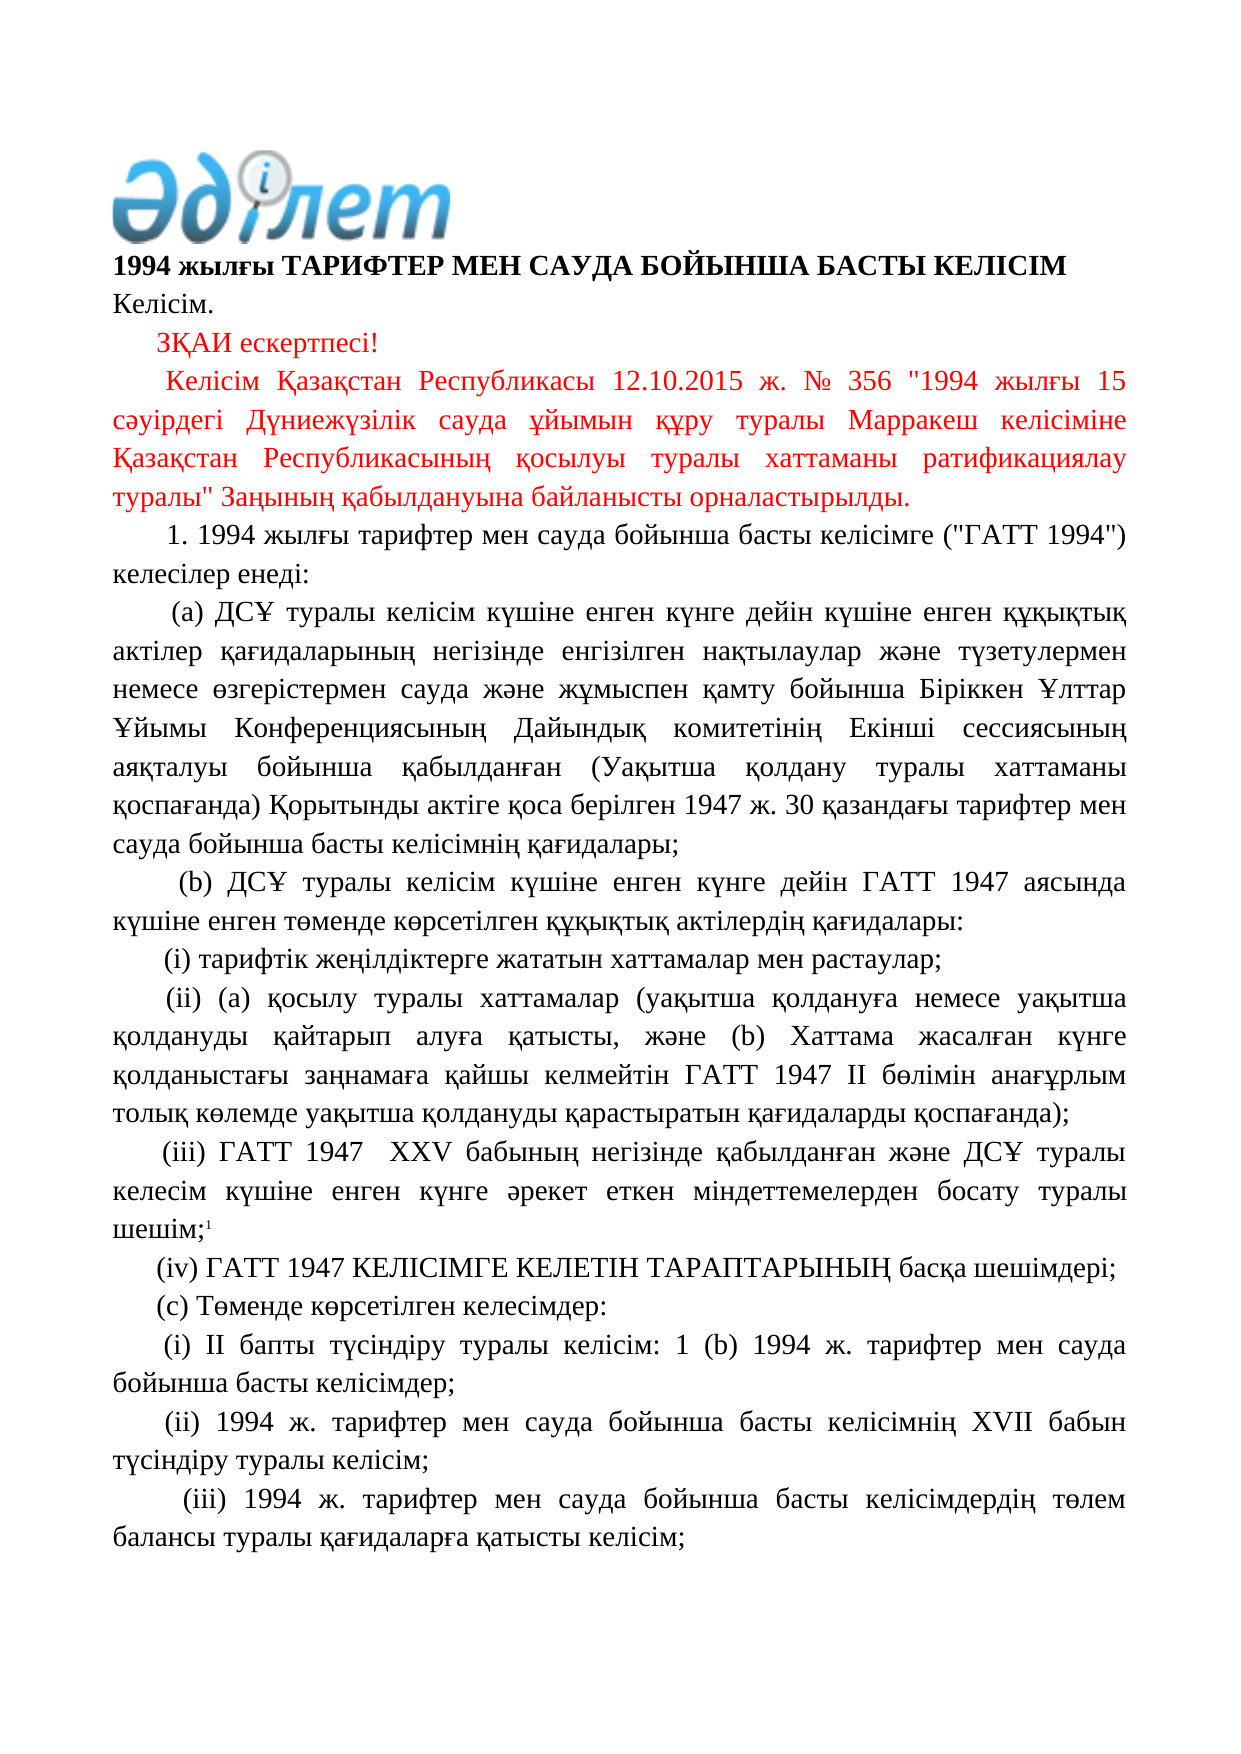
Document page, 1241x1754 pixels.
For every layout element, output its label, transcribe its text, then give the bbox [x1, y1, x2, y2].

text (iv) ГАТТ 1947 КЕЛІСІМГЕ КЕЛЕТІН ТАРАПТАРЫНЫҢ басқа шешімдері; [112, 1250, 1128, 1283]
text (i) II бапты түсіндіру туралы келісім: 1 (b) 1994 ж. тарифтер мен сауда бойынша басты келісімдер; [112, 1327, 1128, 1399]
text (ii) (а) қосылу туралы хаттамалар (уақытша қолдануға немесе уақытша қолдануды қайтарып алуға қатысты, және (b) Хаттама жасалған күнге қолданыстағы заңнамаға қайшы келмейтін ГАТТ 1947 ІІ бөлімін анағұрлым толық көлемде уақытша қолдануды қарастыратын қағидаларды қоспағанда); [112, 980, 1128, 1129]
text (iii) 1994 ж. тарифтер мен сауда бойынша басты келісімдердің төлем балансы туралы қағидаларға қатысты келісім; [112, 1481, 1128, 1553]
text 1. 1994 жылғы тарифтер мен сауда бойынша басты келісімге ("ГАТТ 1994") келесілер енеді: [112, 517, 1128, 589]
text (ii) 1994 ж. тарифтер мен сауда бойынша басты келісімнің XVII бабын түсіндіру туралы келісім; [112, 1404, 1128, 1476]
text ЗҚАИ ескертпесі! [112, 325, 1128, 358]
text (i) тарифтік жеңілдіктерге жататын хаттамалар мен растаулар; [112, 941, 1128, 975]
text (а) ДСҰ туралы келісім күшіне енген күнге дейін күшіне енген құқықтық актілер қағидаларының негізінде енгізілген нақтылаулар және түзетулермен немесе өзгерістермен сауда және жұмыспен қамту бойынша Біріккен Ұлттар Ұйымы Конференциясының Дайындық комитетінің Екінші сессиясының аяқталуы бойынша қабылданған (Уақытша қолдану туралы хаттаманы қоспағанда) Қорытынды актіге қоса берілген 1947 ж. 30 қазандағы тарифтер мен сауда бойынша басты келісімнің қағидалары; [112, 594, 1128, 859]
text (iii) ГАТТ 1947 XXV бабының негізінде қабылданған және ДСҰ туралы келесім күшіне енген күнге әрекет еткен міндеттемелерден босату туралы шешім;1 [112, 1134, 1128, 1245]
text (b) ДСҰ туралы келісім күшіне енген күнге дейін ГАТТ 1947 аясында күшіне енген төменде көрсетілген құқықтық актілердің қағидалары: [112, 864, 1128, 936]
text 1994 жылғы ТАРИФТЕР МЕН САУДА БОЙЫНША БАСТЫ КЕЛІСІМ [112, 248, 1128, 281]
picture [112, 150, 451, 244]
text Келісім. [112, 286, 1128, 320]
text Келісім Қазақстан Республикасы 12.10.2015 ж. № 356 "1994 жылғы 15 сәуірдегі Дүниежүзілік сауда ұйымын құру туралы Марракеш келісіміне Қазақстан Республикасының қосылуы туралы хаттаманы ратификациялау туралы" Заңының қабылдануына байланысты орналастырылды. [112, 363, 1128, 512]
text (с) Төменде көрсетілген келесімдер: [112, 1288, 1128, 1322]
